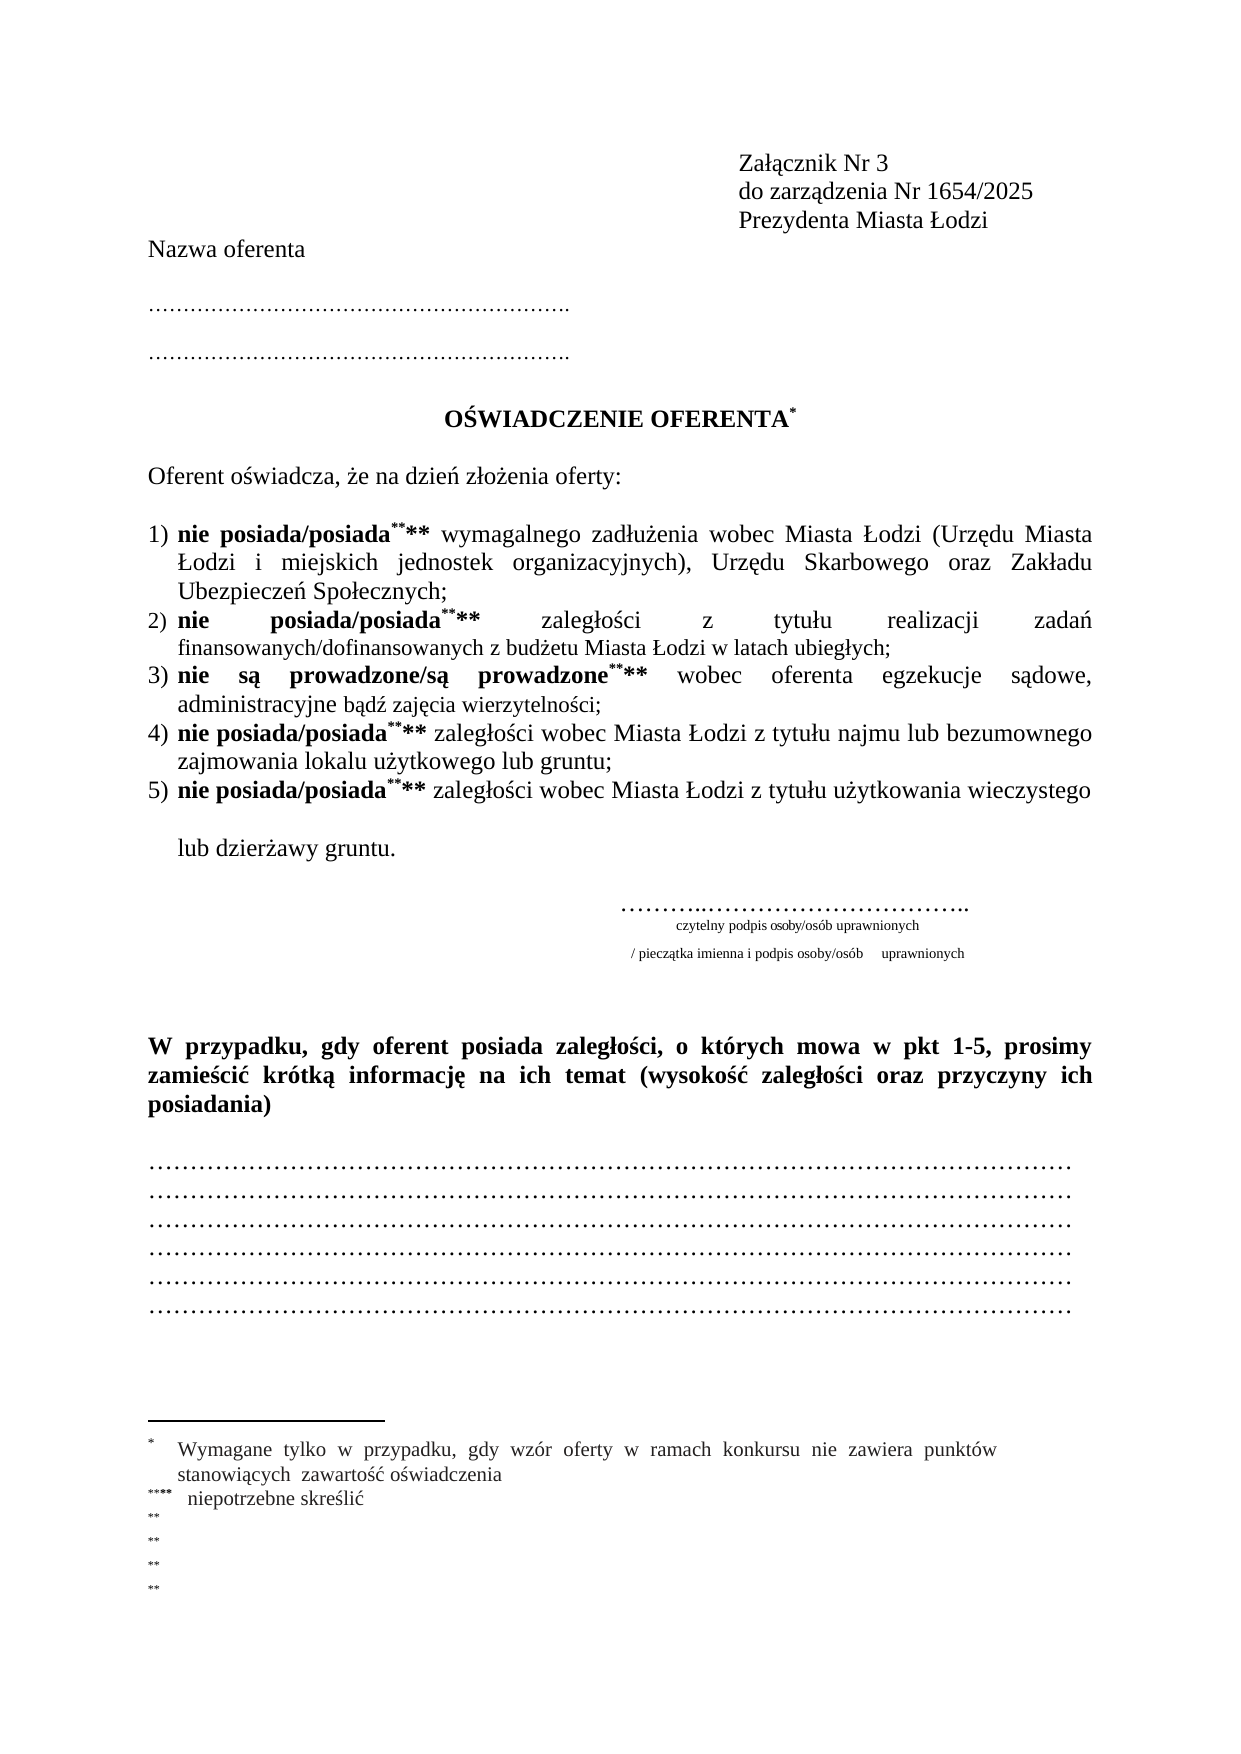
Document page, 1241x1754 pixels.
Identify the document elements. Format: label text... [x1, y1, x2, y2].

text Oferent oświadcza, że na dzień złożenia oferty: [148, 461, 1092, 490]
text do zarządzenia Nr 1654/2025 [738, 176, 1092, 205]
list nie posiada/posiada** zaległości wobec Miasta Łodzi z tytułu najmu lub bezumownego zajmowania lokalu użytkowego lub gruntu; [148, 718, 1092, 775]
text ………………………………………………………………………………………………… [148, 1261, 1092, 1290]
subtitle OŚWIADCZENIE OFERENTA* [148, 404, 1092, 432]
list nie są prowadzone/są prowadzone** wobec oferenta egzekucje sądowe, administracyjne bądź zajęcia wierzytelności; [148, 660, 1092, 718]
text ………………………………………………………………………………………………… [148, 1290, 1092, 1319]
text ………………………………………………………………………………………………… [148, 1175, 1092, 1204]
text Prezydenta Miasta Łodzi [738, 205, 1092, 234]
text ……………………………………………………. [148, 339, 1092, 364]
text Nazwa oferenta [148, 234, 1092, 263]
text Załącznik Nr 3 [738, 148, 1092, 176]
list nie posiada/posiada** zaległości wobec Miasta Łodzi z tytułu użytkowania wieczystego lub dzierżawy gruntu. [148, 775, 1092, 861]
text W przypadku, gdy oferent posiada zaległości, o których mowa w pkt 1-5, prosimy zamieścić krótką informację na ich temat (wysokość zaległości oraz przyczyny ich posiadania) [148, 1031, 1092, 1117]
text ………………………………………………………………………………………………… [148, 1146, 1092, 1175]
text ………..………………………….. [148, 888, 1092, 916]
text ………………………………………………………………………………………………… [148, 1204, 1092, 1232]
text ………………………………………………………………………………………………… [148, 1232, 1092, 1261]
list nie posiada/posiada** wymagalnego zadłużenia wobec Miasta Łodzi (Urzędu Miasta Łodzi i miejskich jednostek organizacyjnych), Urzędu Skarbowego oraz Zakładu Ubezpieczeń Społecznych; [148, 519, 1092, 605]
text / pieczątka imienna i podpis osoby/osób uprawnionych [48, 945, 1092, 974]
text ……………………………………………………. [148, 291, 1092, 316]
text czytelny podpis osoby/osób uprawnionych [148, 916, 1092, 945]
list nie posiada/posiada** zaległości z tytułu realizacji zadań finansowanych/dofinansowanych z budżetu Miasta Łodzi w latach ubiegłych; [148, 605, 1092, 660]
